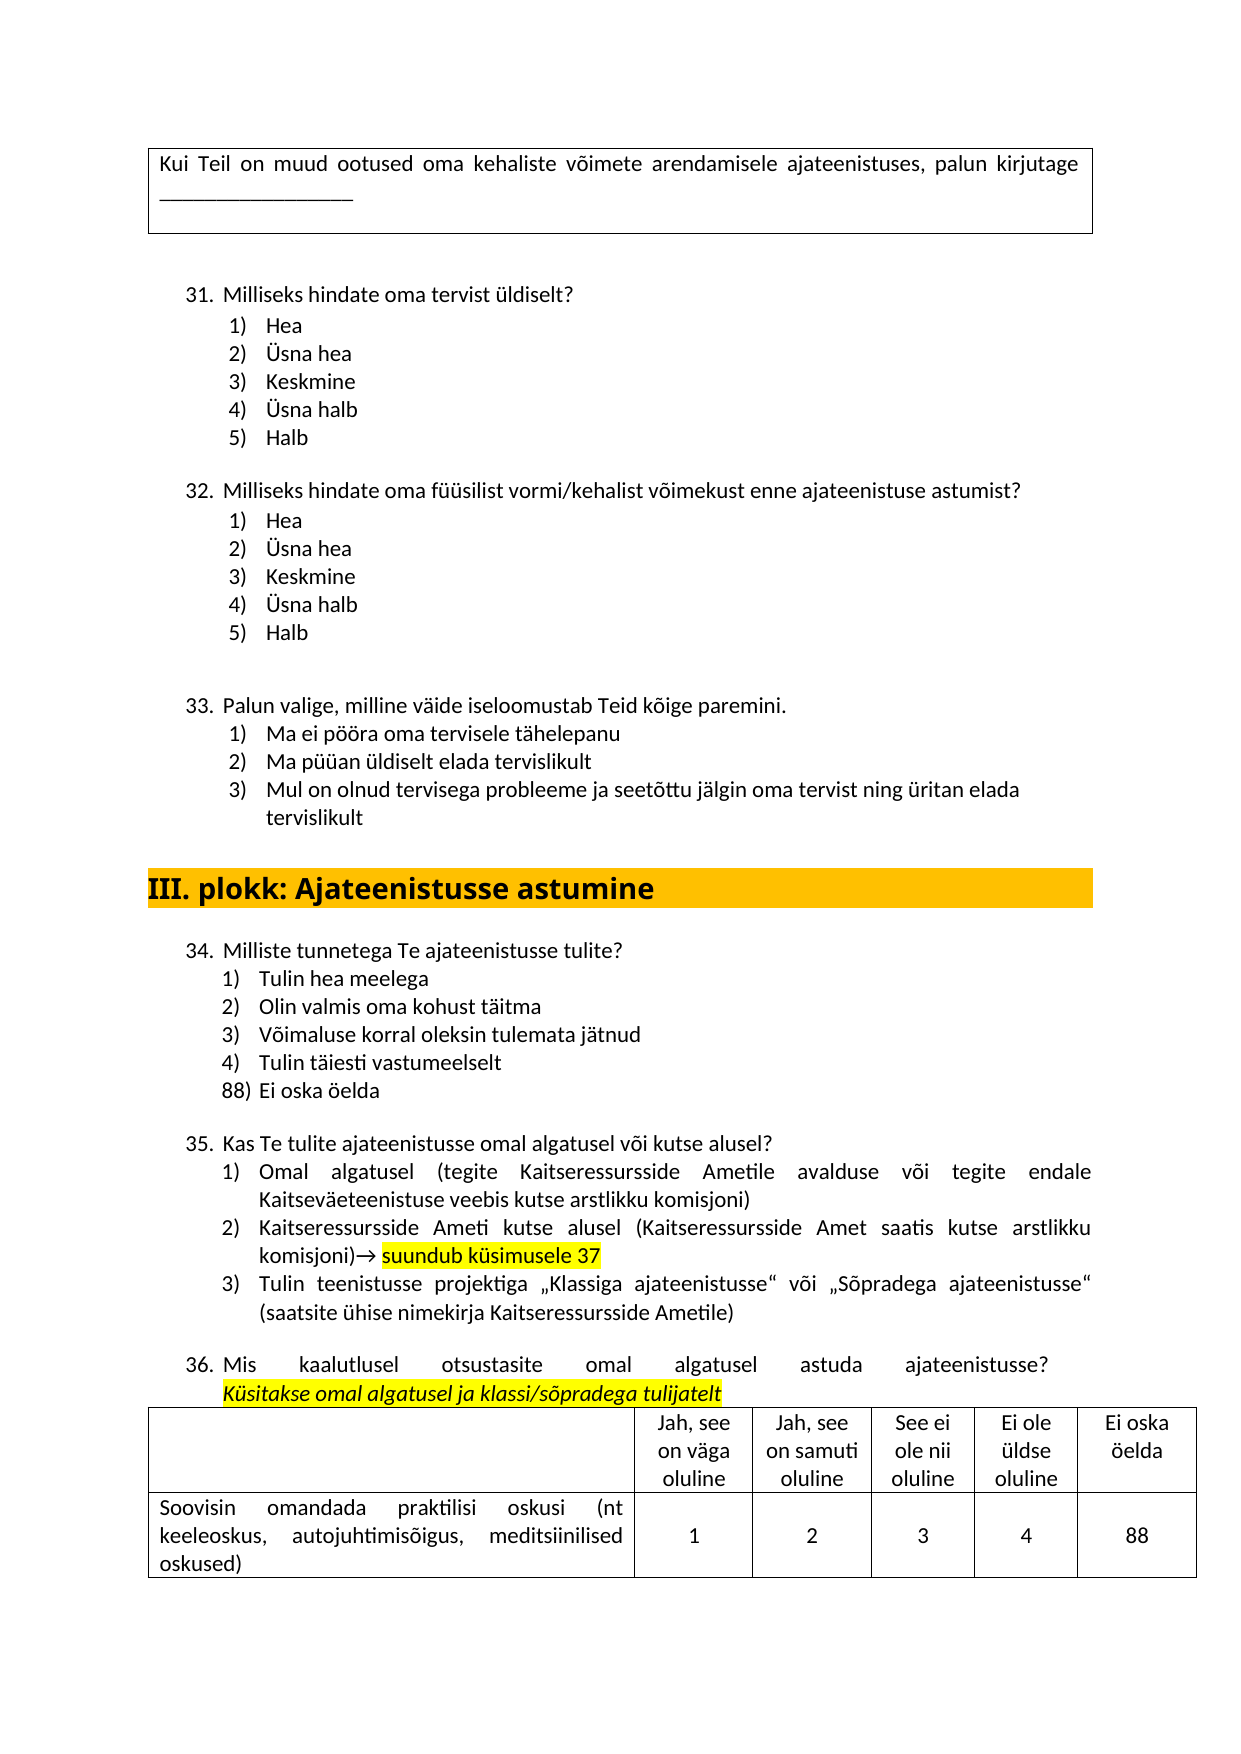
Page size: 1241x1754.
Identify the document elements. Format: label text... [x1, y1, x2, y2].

table_cell 1 [635, 1493, 752, 1577]
table_header Jah, see on samuti oluline [753, 1408, 871, 1492]
list Palun valige, milline väide iseloomustab Teid kõige paremini. [185, 691, 1093, 719]
list Üsna halb [228, 395, 1093, 423]
table_header Ei ole üldse oluline [975, 1408, 1077, 1492]
list Halb [228, 423, 1093, 451]
table_cell 2 [753, 1493, 871, 1577]
list Üsna hea [228, 534, 1093, 562]
list Halb [228, 618, 1093, 646]
table_cell 88 [1078, 1493, 1196, 1577]
table_header Ei oska öelda [1078, 1408, 1196, 1492]
list Omal algatusel (tegite Kaitseressursside Ametile avalduse või tegite endale Kaitseväeteenistuse veebis kutse arstlikku komisjoni) [221, 1157, 1093, 1213]
list Tulin täiesti vastumeelselt [221, 1048, 1093, 1076]
table_header See ei ole nii oluline [872, 1408, 974, 1492]
table_cell 3 [872, 1493, 974, 1577]
list Kas Te tulite ajateenistusse omal algatusel või kutse alusel? [185, 1129, 1093, 1157]
subtitle III. plokk: Ajateenistusse astumine [148, 868, 1093, 908]
list Keskmine [228, 562, 1093, 590]
list Mis kaalutlusel otsustasite omal algatusel astuda ajateenistusse? Küsitakse omal algatusel ja klassi/sõpradega tulijatelt [185, 1351, 1093, 1407]
table_cell Soovisin omandada praktilisi oskusi (nt keeleoskus, autojuhtimisõigus, meditsiinilised oskused) [149, 1493, 634, 1577]
list Hea [228, 506, 1093, 534]
list Võimaluse korral oleksin tulemata jätnud [221, 1020, 1093, 1048]
list Mul on olnud tervisega probleeme ja seetõttu jälgin oma tervist ning üritan elada tervislikult [228, 775, 1093, 831]
list Milliste tunnetega Te ajateenistusse tulite? [185, 936, 1093, 964]
list Olin valmis oma kohust täitma [221, 992, 1093, 1020]
list Keskmine [228, 367, 1093, 395]
table_cell Kui Teil on muud ootused oma kehaliste võimete arendamisele ajateenistuses, palun kirjutage _________________ [149, 149, 1092, 233]
table_cell 4 [975, 1493, 1077, 1577]
list Ma püüan üldiselt elada tervislikult [228, 747, 1093, 775]
table_header Jah, see on väga oluline [635, 1408, 752, 1492]
list Tulin hea meelega [221, 964, 1093, 992]
list Milliseks hindate oma tervist üldiselt? [185, 281, 1093, 309]
list Üsna halb [228, 590, 1093, 618]
table_header [149, 1408, 634, 1492]
list Ei oska öelda [221, 1076, 1093, 1104]
list Milliseks hindate oma füüsilist vormi/kehalist võimekust enne ajateenistuse astumist? [185, 476, 1093, 504]
list Üsna hea [228, 339, 1093, 367]
list Kaitseressursside Ameti kutse alusel (Kaitseressursside Amet saatis kutse arstlikku komisjoni)→ suundub küsimusele 37 [221, 1213, 1093, 1269]
list Tulin teenistusse projektiga „Klassiga ajateenistusse“ või „Sõpradega ajateenistusse“ (saatsite ühise nimekirja Kaitseressursside Ametile) [221, 1269, 1093, 1326]
list Ma ei pööra oma tervisele tähelepanu [228, 719, 1093, 747]
list Hea [228, 311, 1093, 339]
